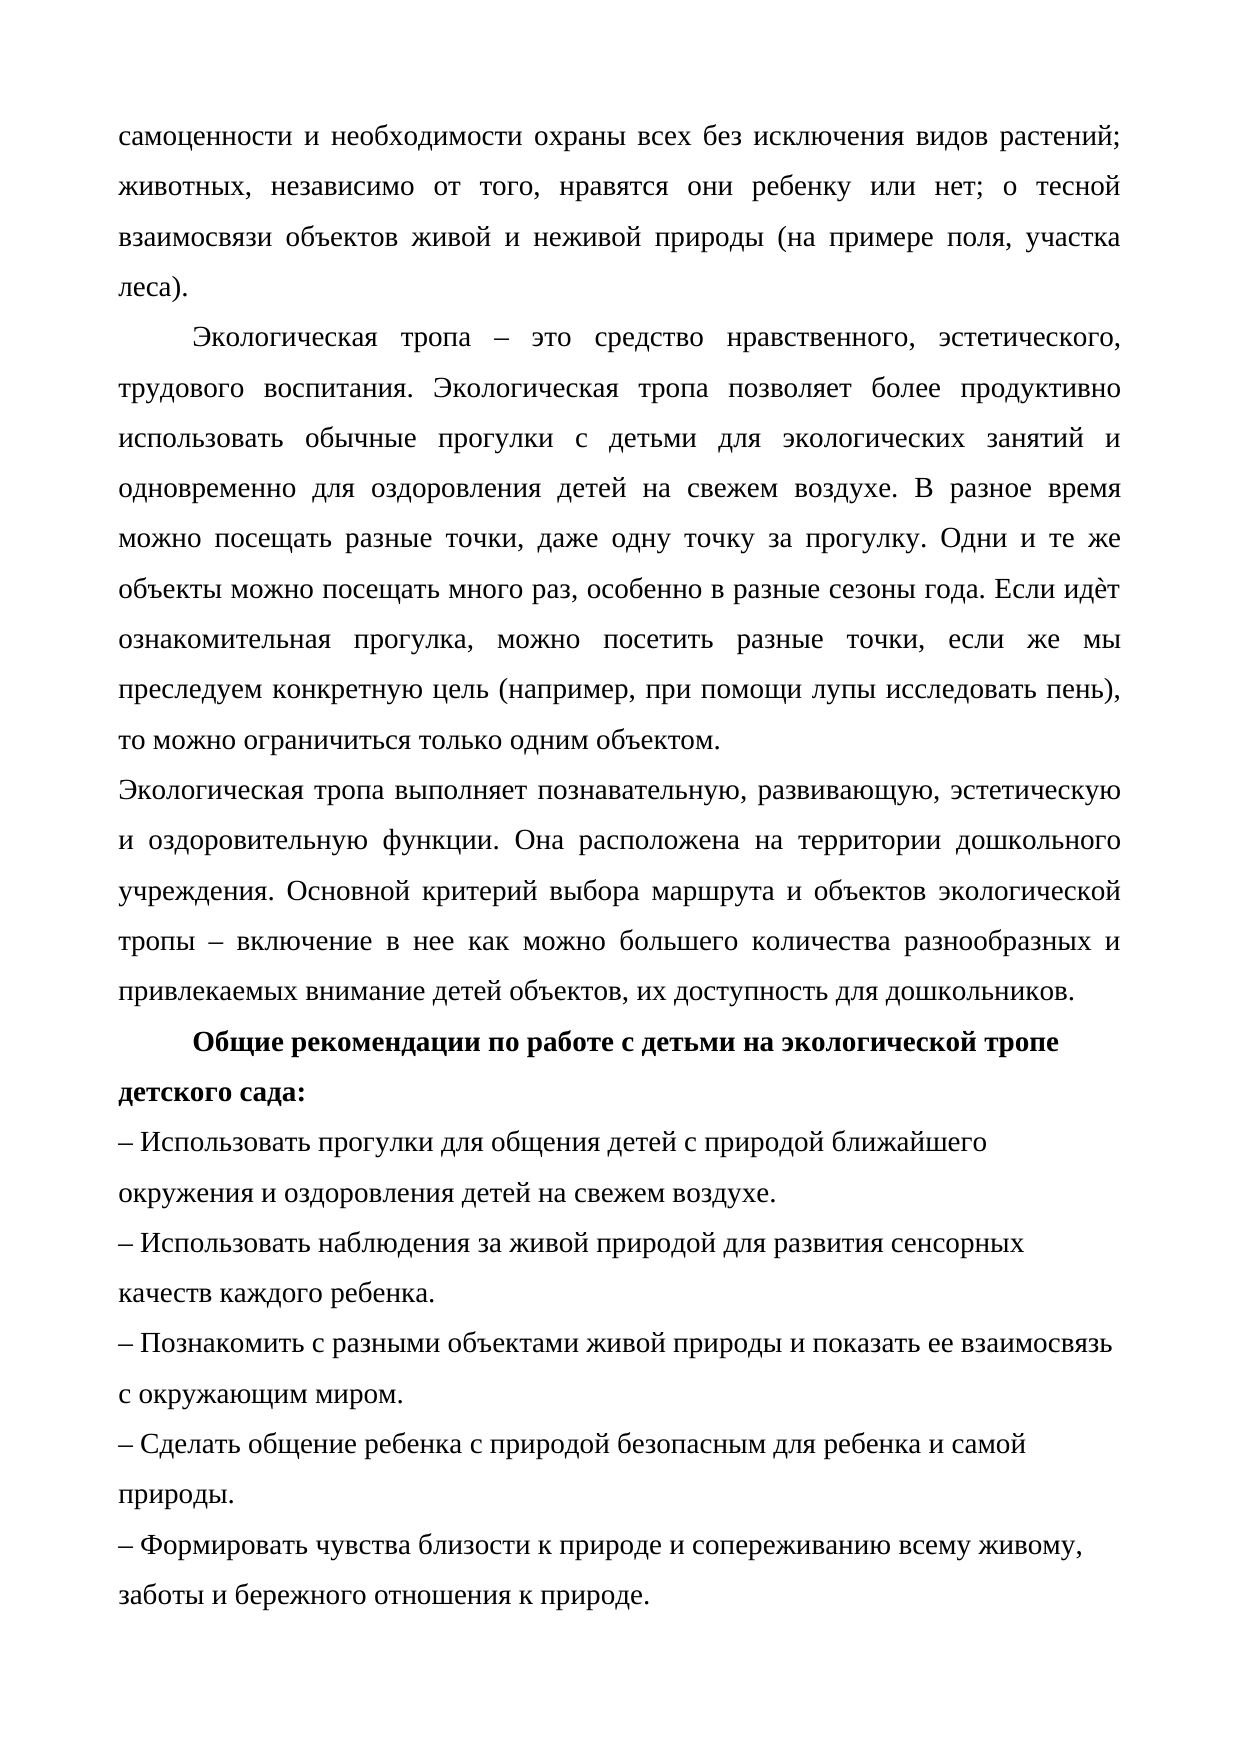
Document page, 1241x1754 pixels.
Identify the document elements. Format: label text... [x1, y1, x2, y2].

text – Использовать прогулки для общения детей с природой ближайшего окружения и оздоровления детей на свежем воздухе. [118, 1124, 1122, 1208]
text – Использовать наблюдения за живой природой для развития сенсорных качеств каждого ребенка. [118, 1225, 1122, 1309]
text Экологическая тропа – это средство нравственного, эстетического, трудового воспитания. Экологическая тропа позволяет более продуктивно использовать обычные прогулки с детьми для экологических занятий и одновременно для оздоровления детей на свежем воздухе. В разное время можно посещать разные точки, даже одну точку за прогулку. Одни и те же объекты можно посещать много раз, особенно в разные сезоны года. Если идѐт ознакомительная прогулка, можно посетить разные точки, если же мы преследуем конкретную цель (например, при помощи лупы исследовать пень), то можно ограничиться только одним объектом. [118, 319, 1122, 755]
text Общие рекомендации по работе с детьми на экологической тропе детского сада: [118, 1024, 1122, 1108]
text – Познакомить с разными объектами живой природы и показать ее взаимосвязь с окружающим миром. [118, 1326, 1122, 1409]
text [118, 118, 1122, 303]
text Экологическая тропа выполняет познавательную, развивающую, эстетическую и оздоровительную функции. Она расположена на территории дошкольного учреждения. Основной критерий выбора маршрута и объектов экологической тропы – включение в нее как можно большего количества разнообразных и привлекаемых внимание детей объектов, их доступность для дошкольников. [118, 772, 1122, 1007]
text – Формировать чувства близости к природе и сопереживанию всему живому, заботы и бережного отношения к природе. [118, 1527, 1122, 1611]
text – Сделать общение ребенка с природой безопасным для ребенка и самой природы. [118, 1426, 1122, 1510]
